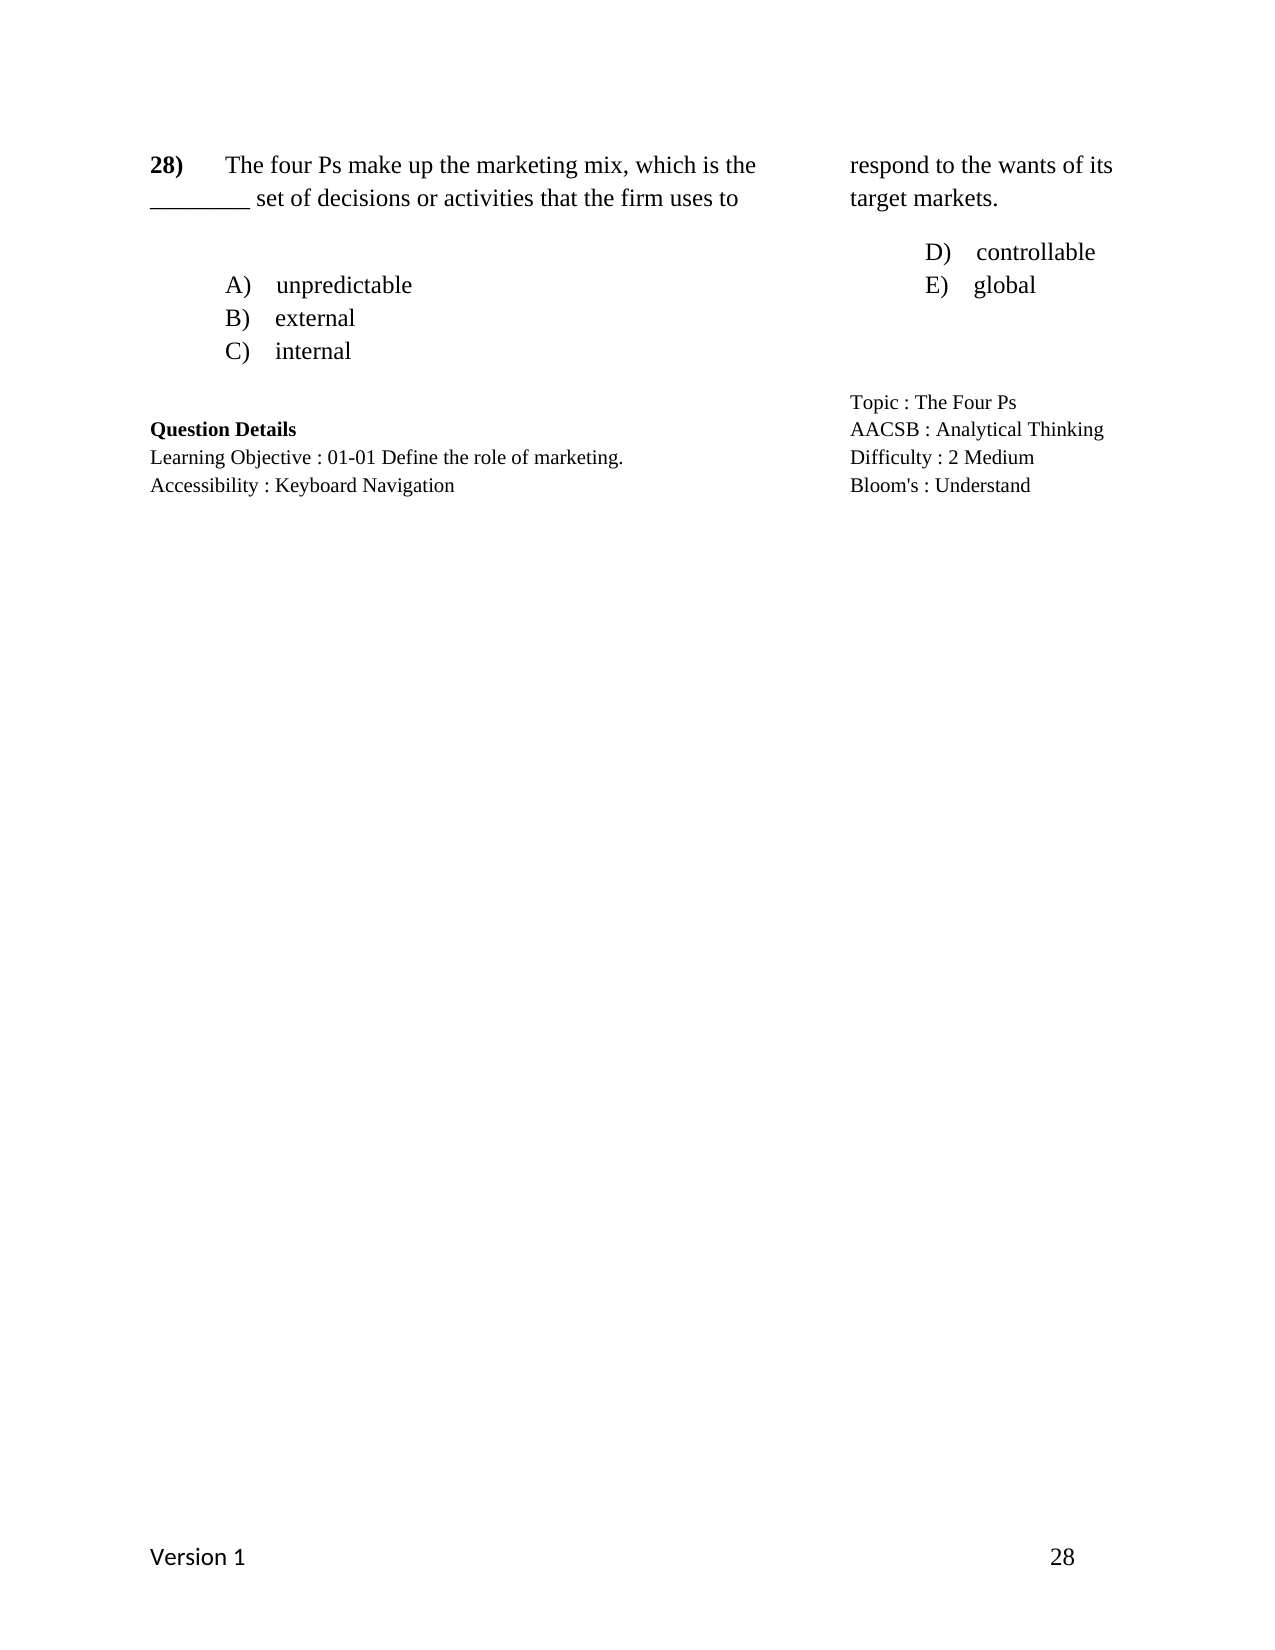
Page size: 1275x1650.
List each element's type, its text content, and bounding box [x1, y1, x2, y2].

text A) unpredictable B) external C) internal D) controllable E) global [150, 237, 775, 365]
text 28) The four Ps make up the marketing mix, which is the ________ set of decisions or activities that the firm uses to respond to the wants of its target markets. [850, 150, 1125, 212]
text 28) The four Ps make up the marketing mix, which is the ________ set of decisions or activities that the firm uses to respond to the wants of its target markets. [150, 150, 775, 212]
text Question Details Learning Objective : 01-01 Define the role of marketing. Accessibility : Keyboard Navigation Topic : The Four Ps AACSB : Analytical Thinking Difficulty : 2 Medium Bloom's : Understand [150, 390, 775, 497]
text A) unpredictable B) external C) internal D) controllable E) global [850, 237, 1125, 332]
text Question Details Learning Objective : 01-01 Define the role of marketing. Accessibility : Keyboard Navigation Topic : The Four Ps AACSB : Analytical Thinking Difficulty : 2 Medium Bloom's : Understand [850, 390, 1125, 497]
